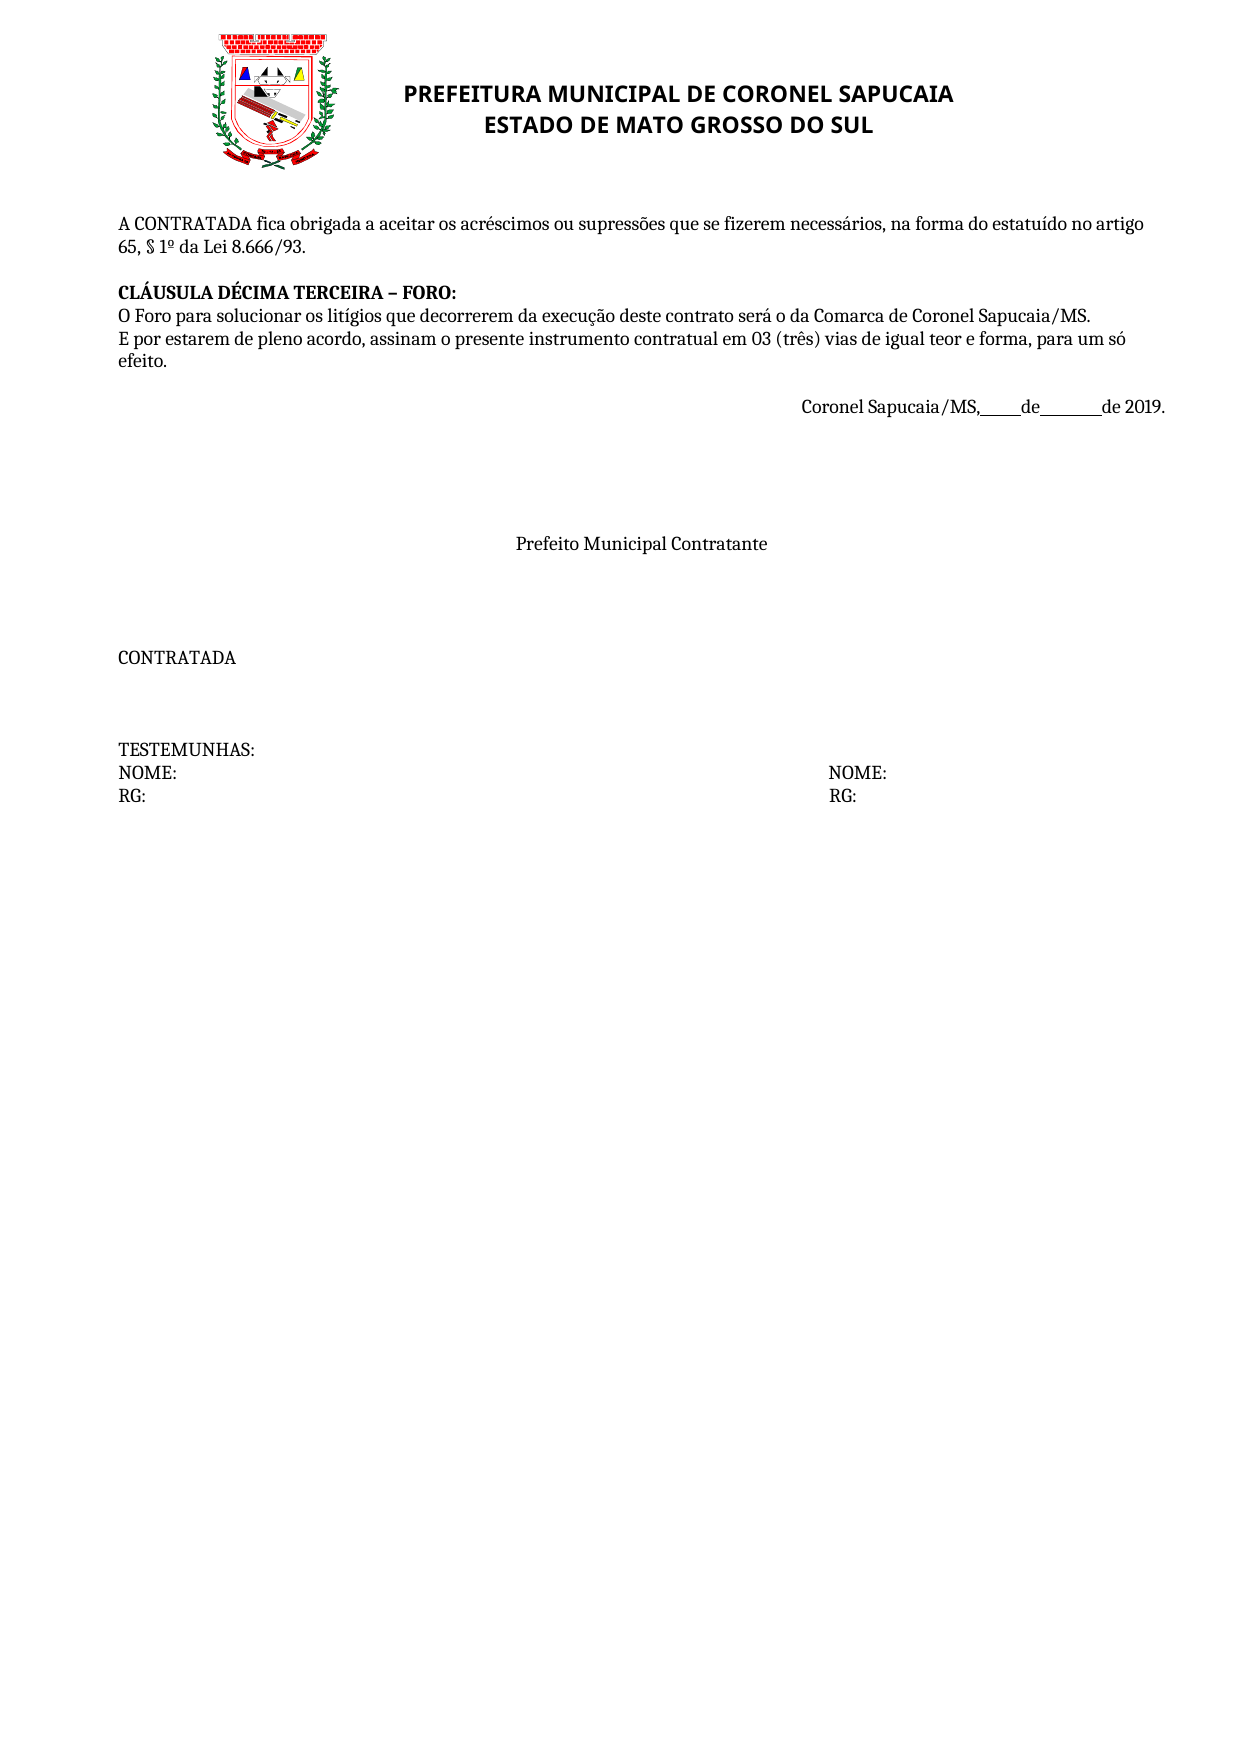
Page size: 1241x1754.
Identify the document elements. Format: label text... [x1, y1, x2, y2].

text TESTEMUNHAS: [118, 738, 1165, 761]
text O Foro para solucionar os litígios que decorrerem da execução deste contrato será o da Comarca de Coronel Sapucaia/MS. [118, 304, 1165, 327]
text E por estarem de pleno acordo, assinam o presente instrumento contratual em 03 (três) vias de igual teor e forma, para um só efeito. [118, 327, 1165, 373]
text Coronel Sapucaia/MS, de de 2019. [118, 396, 1165, 418]
text Prefeito Municipal Contratante [118, 532, 1165, 555]
text CLÁUSULA DÉCIMA TERCEIRA – FORO: [118, 281, 1165, 304]
text NOME: NOME: [118, 761, 1165, 784]
text A CONTRATADA fica obrigada a aceitar os acréscimos ou supressões que se fizerem necessários, na forma do estatuído no artigo 65, § 1º da Lei 8.666/93. [118, 212, 1165, 258]
text CONTRATADA [118, 646, 1165, 669]
text RG: RG: [118, 784, 1165, 807]
